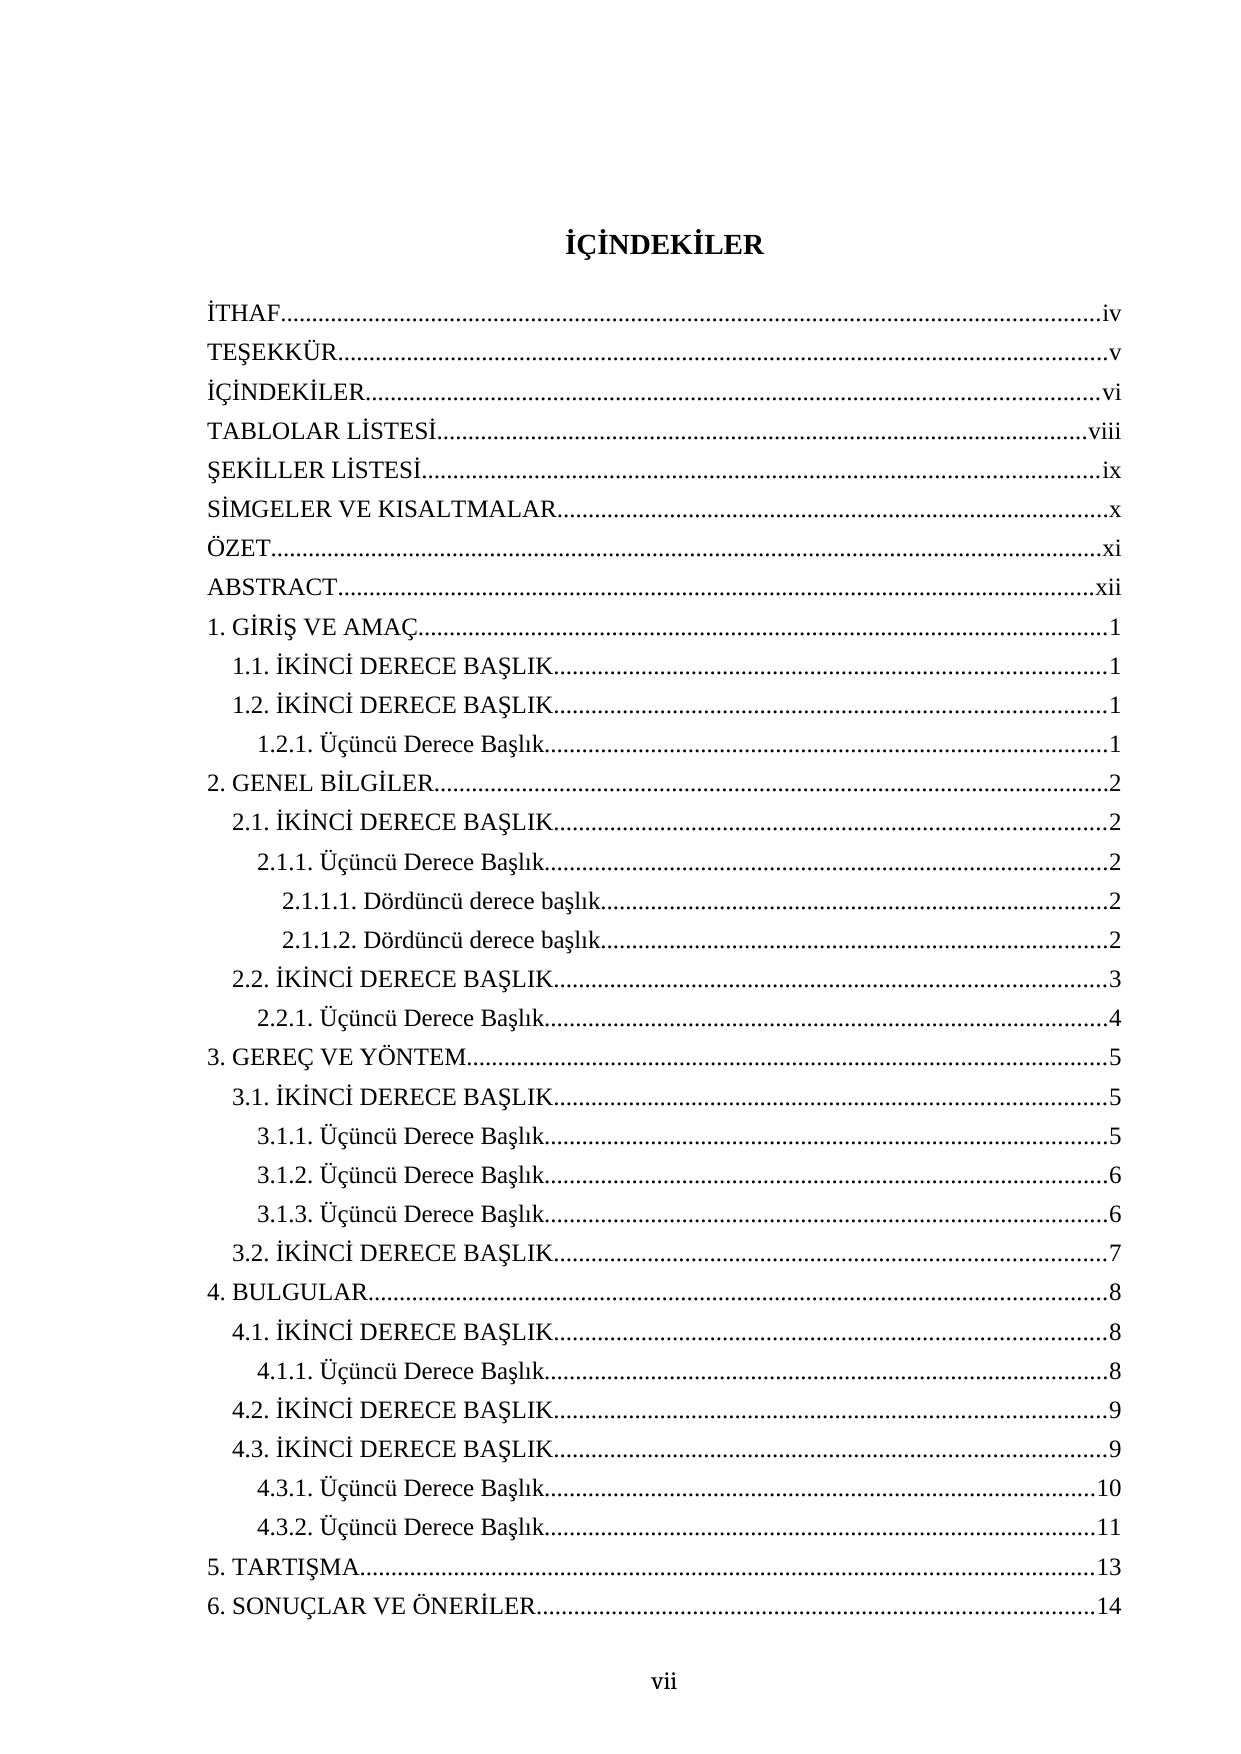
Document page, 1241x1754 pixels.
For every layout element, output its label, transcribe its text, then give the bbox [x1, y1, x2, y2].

subtitle İÇİNDEKİLER [207, 227, 1122, 261]
